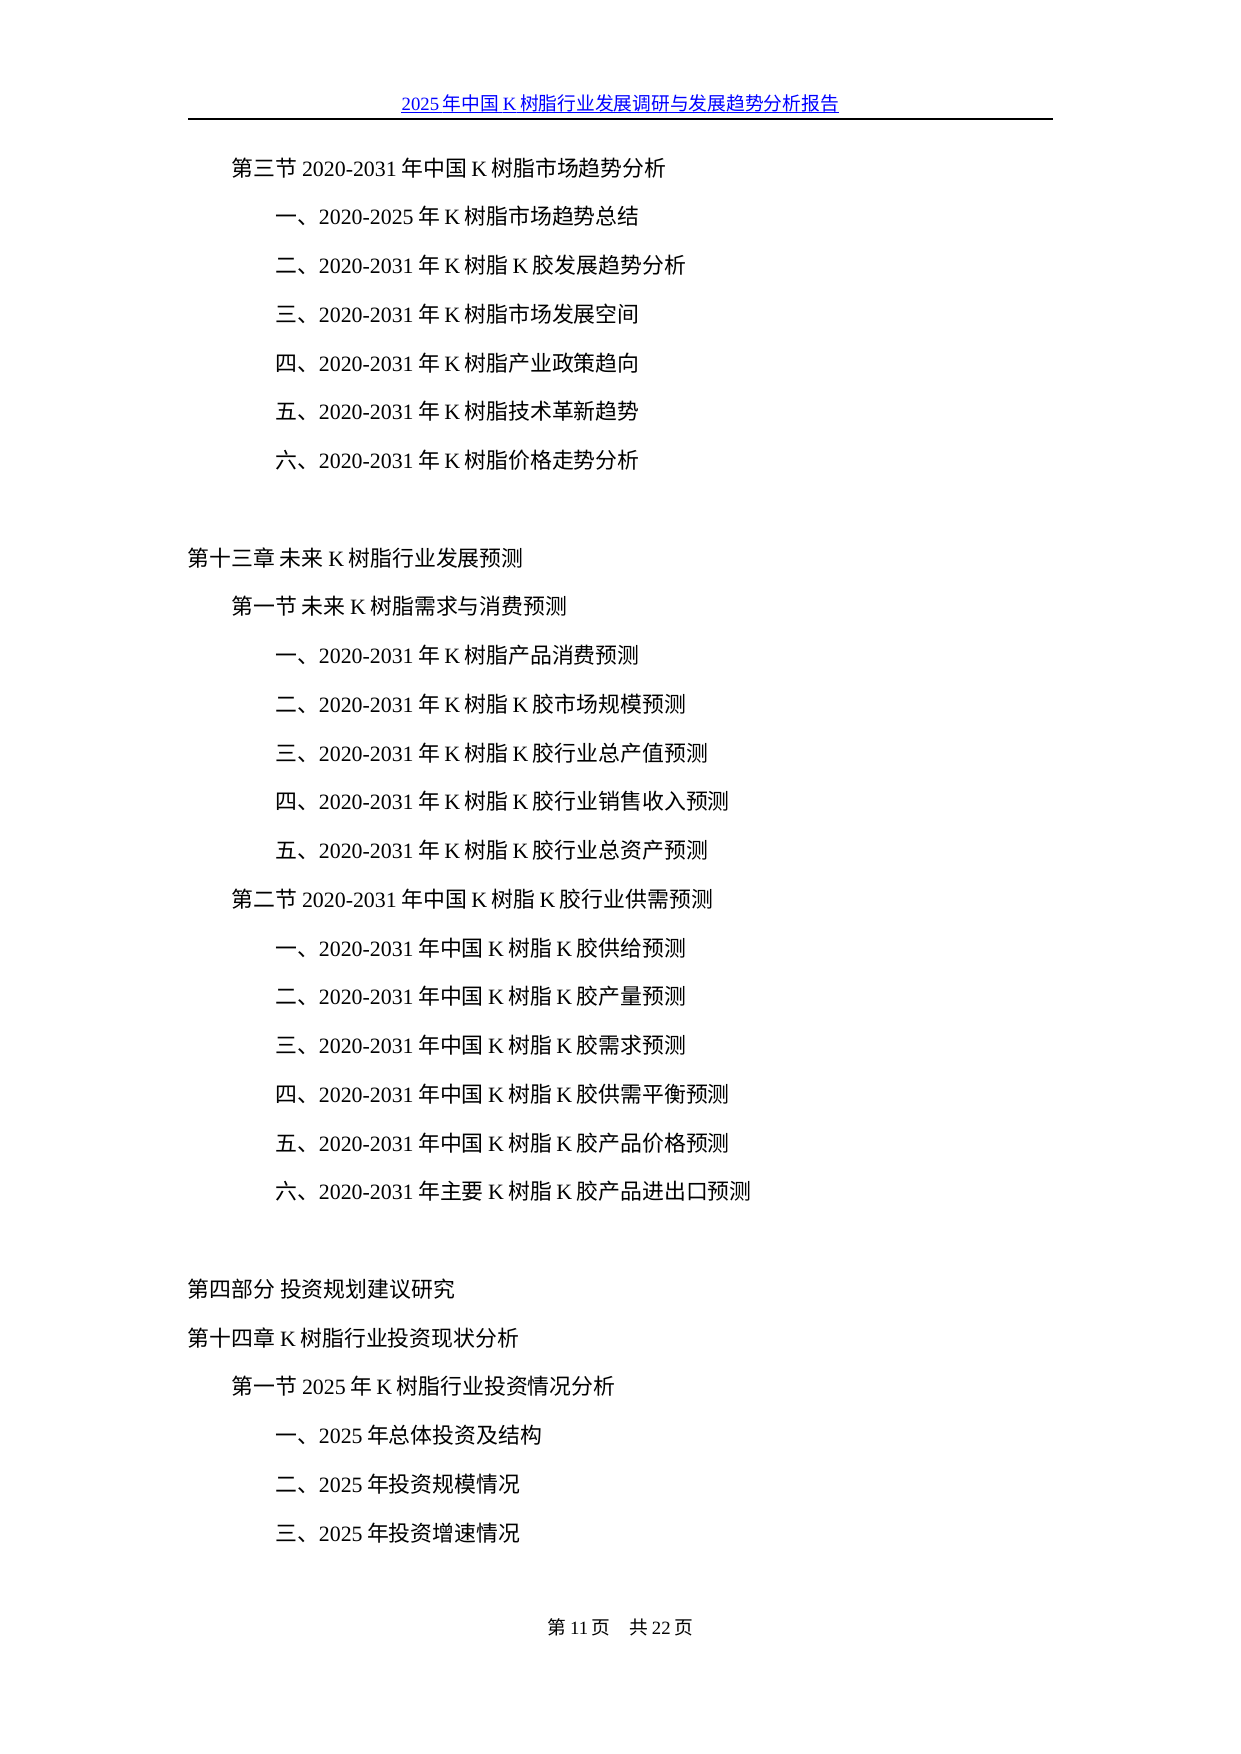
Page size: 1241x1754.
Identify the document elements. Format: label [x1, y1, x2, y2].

text [187, 150, 1053, 1548]
